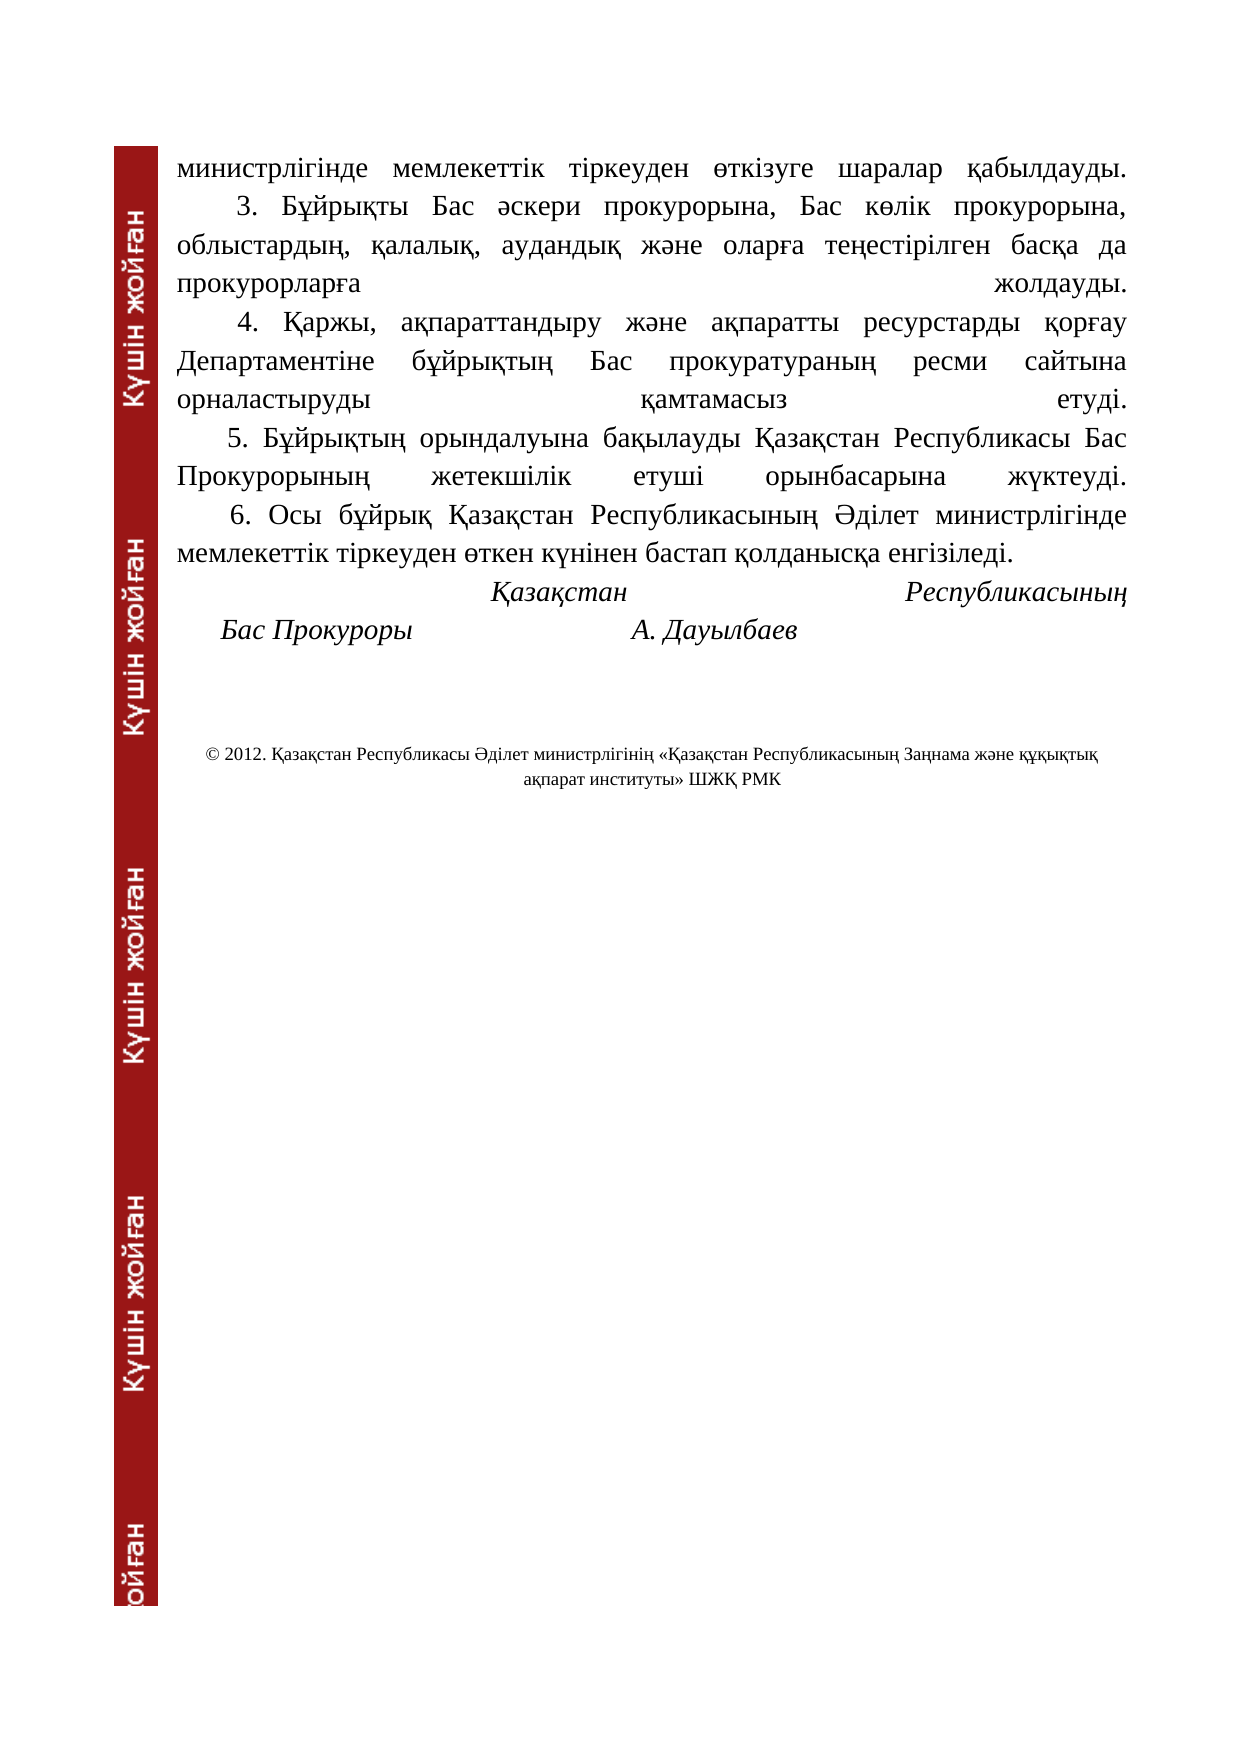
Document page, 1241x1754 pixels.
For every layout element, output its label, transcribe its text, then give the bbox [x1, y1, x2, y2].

picture [114, 646, 158, 743]
text Қазақстан Республикасының Бас Прокуроры А. Дауылбаев [112, 574, 1128, 646]
text © 2012. Қазақстан Республикасы Әділет министрлігінің «Қазақстан Республикасының Заңнама және құқықтық ақпарат институты» ШЖҚ РМК [112, 743, 1128, 789]
picture [114, 569, 158, 574]
picture [114, 146, 158, 150]
picture [114, 789, 158, 1606]
